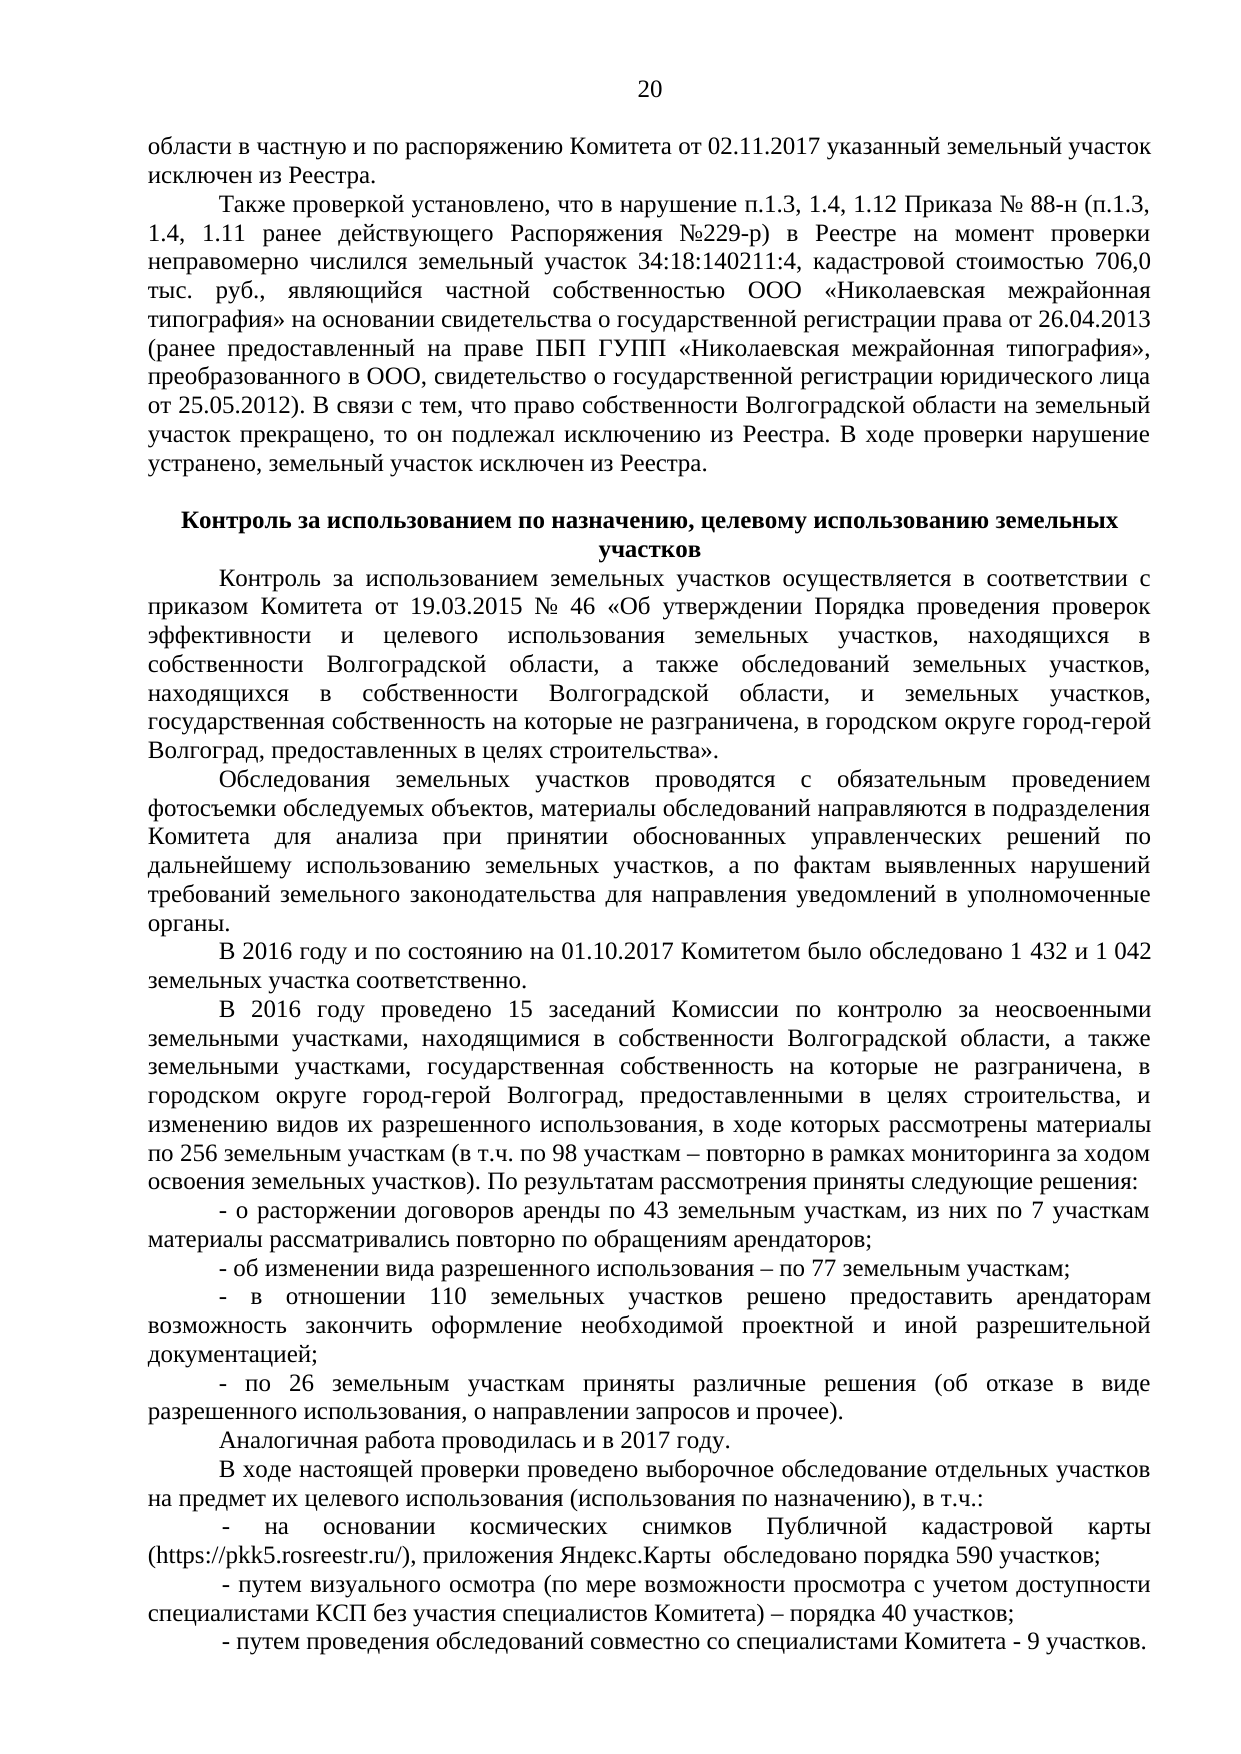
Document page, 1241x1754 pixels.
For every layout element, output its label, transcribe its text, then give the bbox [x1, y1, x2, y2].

text - о расторжении договоров аренды по 43 земельным участкам, из них по 7 участкам материалы рассматривались повторно по обращениям арендаторов; [148, 1195, 1152, 1253]
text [148, 131, 1152, 189]
text - путем проведения обследований совместно со специалистами Комитета - 9 участков. [148, 1626, 1152, 1655]
text Аналогичная работа проводилась и в 2017 году. [148, 1425, 1152, 1454]
text - об изменении вида разрешенного использования – по 77 земельным участкам; [148, 1253, 1152, 1281]
text В ходе настоящей проверки проведено выборочное обследование отдельных участков на предмет их целевого использования (использования по назначению), в т.ч.: [148, 1454, 1152, 1511]
text - на основании космических снимков Публичной кадастровой карты (https://pkk5.rosreestr.ru/), приложения Яндекс.Карты обследовано порядка 590 участков; [148, 1511, 1152, 1569]
text Контроль за использованием земельных участков осуществляется в соответствии с приказом Комитета от 19.03.2015 № 46 «Об утверждении Порядка проведения проверок эффективности и целевого использования земельных участков, находящихся в собственности Волгоградской области, а также обследований земельных участков, находящихся в собственности Волгоградской области, и земельных участков, государственная собственность на которые не разграничена, в городском округе город-герой Волгоград, предоставленных в целях строительства». [148, 563, 1152, 764]
text - в отношении 110 земельных участков решено предоставить арендаторам возможность закончить оформление необходимой проектной и иной разрешительной документацией; [148, 1281, 1152, 1368]
text В 2016 году и по состоянию на 01.10.2017 Комитетом было обследовано 1 432 и 1 042 земельных участка соответственно. [148, 936, 1152, 994]
text Также проверкой установлено, что в нарушение п.1.3, 1.4, 1.12 Приказа № 88-н (п.1.3, 1.4, 1.11 ранее действующего Распоряжения №229-р) в Реестре на момент проверки неправомерно числился земельный участок 34:18:140211:4, кадастровой стоимостью 706,0 тыс. руб., являющийся частной собственностью ООО «Николаевская межрайонная типография» на основании свидетельства о государственной регистрации права от 26.04.2013 (ранее предоставленный на праве ПБП ГУПП «Николаевская межрайонная типография», преобразованного в ООО, свидетельство о государственной регистрации юридического лица от 25.05.2012). В связи с тем, что право собственности Волгоградской области на земельный участок прекращено, то он подлежал исключению из Реестра. В ходе проверки нарушение устранено, земельный участок исключен из Реестра. [148, 189, 1152, 476]
text Контроль за использованием по назначению, целевому использованию земельных участков [148, 505, 1152, 563]
text - по 26 земельным участкам приняты различные решения (об отказе в виде разрешенного использования, о направлении запросов и прочее). [148, 1368, 1152, 1425]
text Обследования земельных участков проводятся с обязательным проведением фотосъемки обследуемых объектов, материалы обследований направляются в подразделения Комитета для анализа при принятии обоснованных управленческих решений по дальнейшему использованию земельных участков, а по фактам выявленных нарушений требований земельного законодательства для направления уведомлений в уполномоченные органы. [148, 764, 1152, 936]
text - путем визуального осмотра (по мере возможности просмотра с учетом доступности специалистами КСП без участия специалистов Комитета) – порядка 40 участков; [148, 1569, 1152, 1626]
text В 2016 году проведено 15 заседаний Комиссии по контролю за неосвоенными земельными участками, находящимися в собственности Волгоградской области, а также земельными участками, государственная собственность на которые не разграничена, в городском округе город-герой Волгоград, предоставленными в целях строительства, и изменению видов их разрешенного использования, в ходе которых рассмотрены материалы по 256 земельным участкам (в т.ч. по 98 участкам – повторно в рамках мониторинга за ходом освоения земельных участков). По результатам рассмотрения приняты следующие решения: [148, 994, 1152, 1195]
